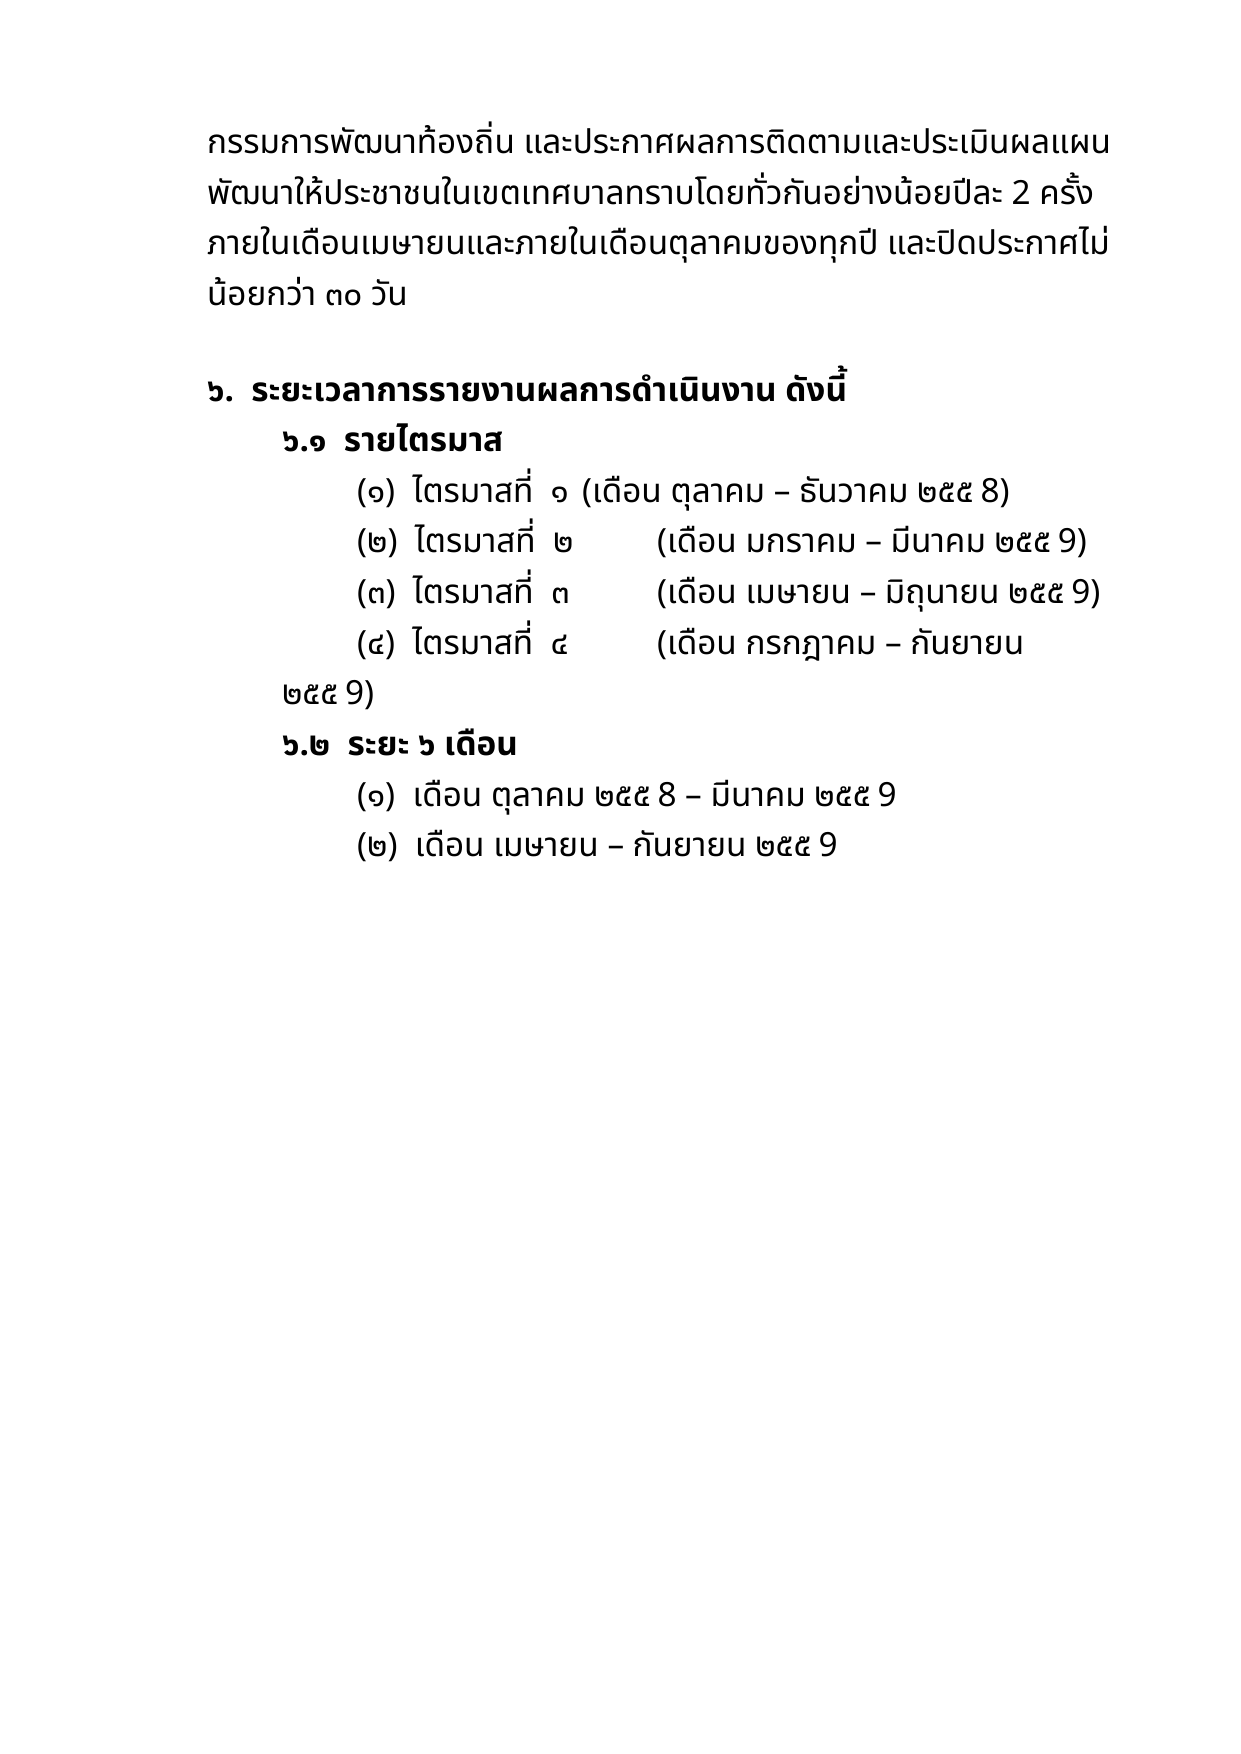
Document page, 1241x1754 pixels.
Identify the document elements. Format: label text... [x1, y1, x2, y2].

text (๓) ไตรมาสที่ ๓ (เดือน เมษายน – มิถุนายน ๒๕๕9) [207, 568, 1122, 618]
text ๖.๒ ระยะ ๖ เดือน [207, 720, 1122, 770]
text ๖.๑ รายไตรมาส [207, 416, 1122, 467]
text (๑) ไตรมาสที่ ๑ (เดือน ตุลาคม – ธันวาคม ๒๕๕8) [207, 467, 1122, 517]
text (๒) เดือน เมษายน – กันยายน ๒๕๕9 [207, 821, 1122, 872]
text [207, 118, 1122, 320]
text ๖. ระยะเวลาการรายงานผลการดำเนินงาน ดังนี้ [207, 365, 1122, 416]
text (๑) เดือน ตุลาคม ๒๕๕8 – มีนาคม ๒๕๕9 [207, 770, 1122, 821]
text (๔) ไตรมาสที่ ๔ (เดือน กรกฎาคม – กันยายน ๒๕๕9) [282, 618, 1122, 720]
text (๒) ไตรมาสที่ ๒ (เดือน มกราคม – มีนาคม ๒๕๕9) [282, 517, 1122, 568]
